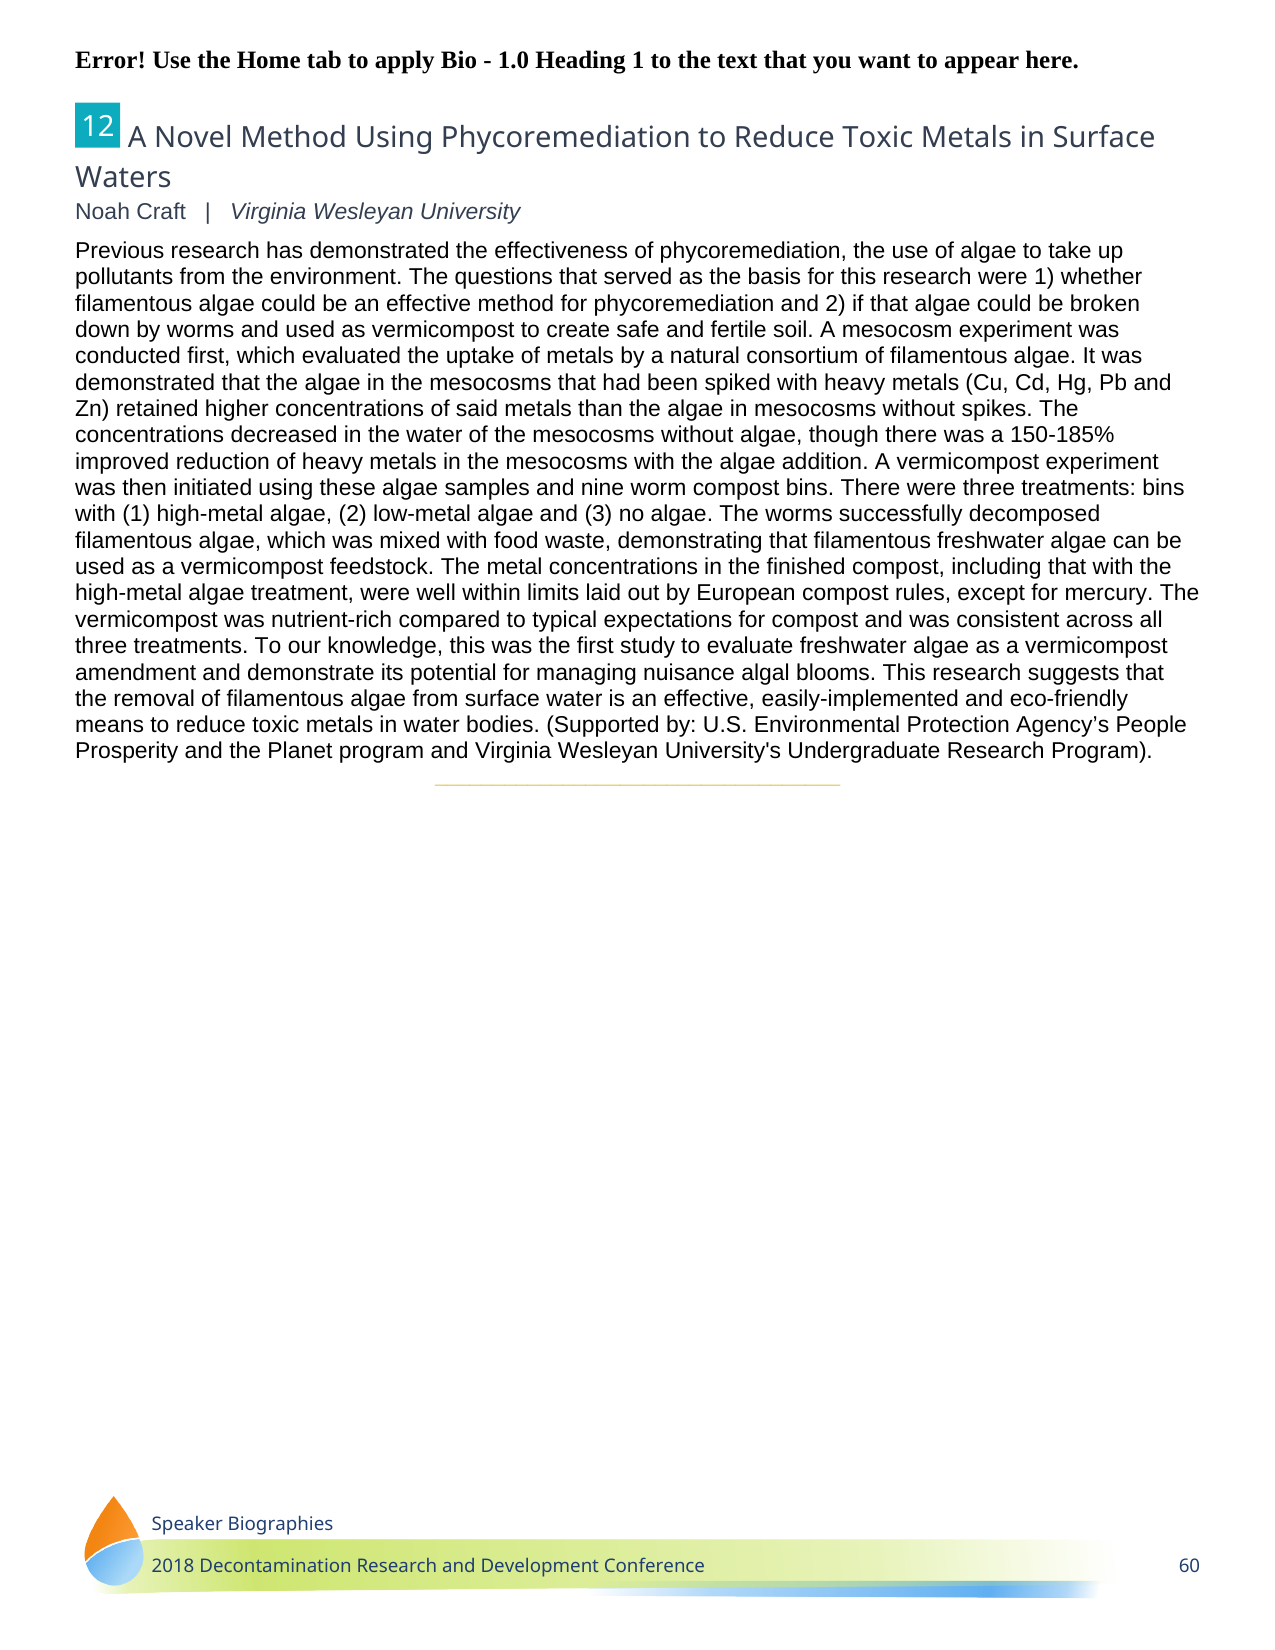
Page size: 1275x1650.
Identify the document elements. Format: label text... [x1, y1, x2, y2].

title A Novel Method Using Phycoremediation to Reduce Toxic Metals in Surface Waters [75, 102, 1200, 196]
picture [75, 1496, 1163, 1599]
text Previous research has demonstrated the effectiveness of phycoremediation, the use of algae to take up pollutants from the environment. The questions that served as the basis for this research were 1) whether filamentous algae could be an effective method for phycoremediation and 2) if that algae could be broken down by worms and used as vermicompost to create safe and fertile soil. A mesocosm experiment was conducted first, which evaluated the uptake of metals by a natural consortium of filamentous algae. It was demonstrated that the algae in the mesocosms that had been spiked with heavy metals (Cu, Cd, Hg, Pb and Zn) retained higher concentrations of said metals than the algae in mesocosms without spikes. The concentrations decreased in the water of the mesocosms without algae, though there was a 150-185% improved reduction of heavy metals in the mesocosms with the algae addition. A vermicompost experiment was then initiated using these algae samples and nine worm compost bins. There were three treatments: bins with (1) high-metal algae, (2) low-metal algae and (3) no algae. The worms successfully decomposed filamentous algae, which was mixed with food waste, demonstrating that filamentous freshwater algae can be used as a vermicompost feedstock. The metal concentrations in the finished compost, including that with the high-metal algae treatment, were well within limits laid out by European compost rules, except for mercury. The vermicompost was nutrient-rich compared to typical expectations for compost and was consistent across all three treatments. To our knowledge, this was the first study to evaluate freshwater algae as a vermicompost amendment and demonstrate its potential for managing nuisance algal blooms. This research suggests that the removal of filamentous algae from surface water is an effective, easily-implemented and eco-friendly means to reduce toxic metals in water bodies. (Supported by: U.S. Environmental Protection Agency’s People Prosperity and the Planet program and Virginia Wesleyan University's Undergraduate Research Program). [75, 237, 1200, 764]
text ___________________________________ [0, 764, 1275, 788]
text Noah Craft | Virginia Wesleyan University [75, 198, 1200, 224]
